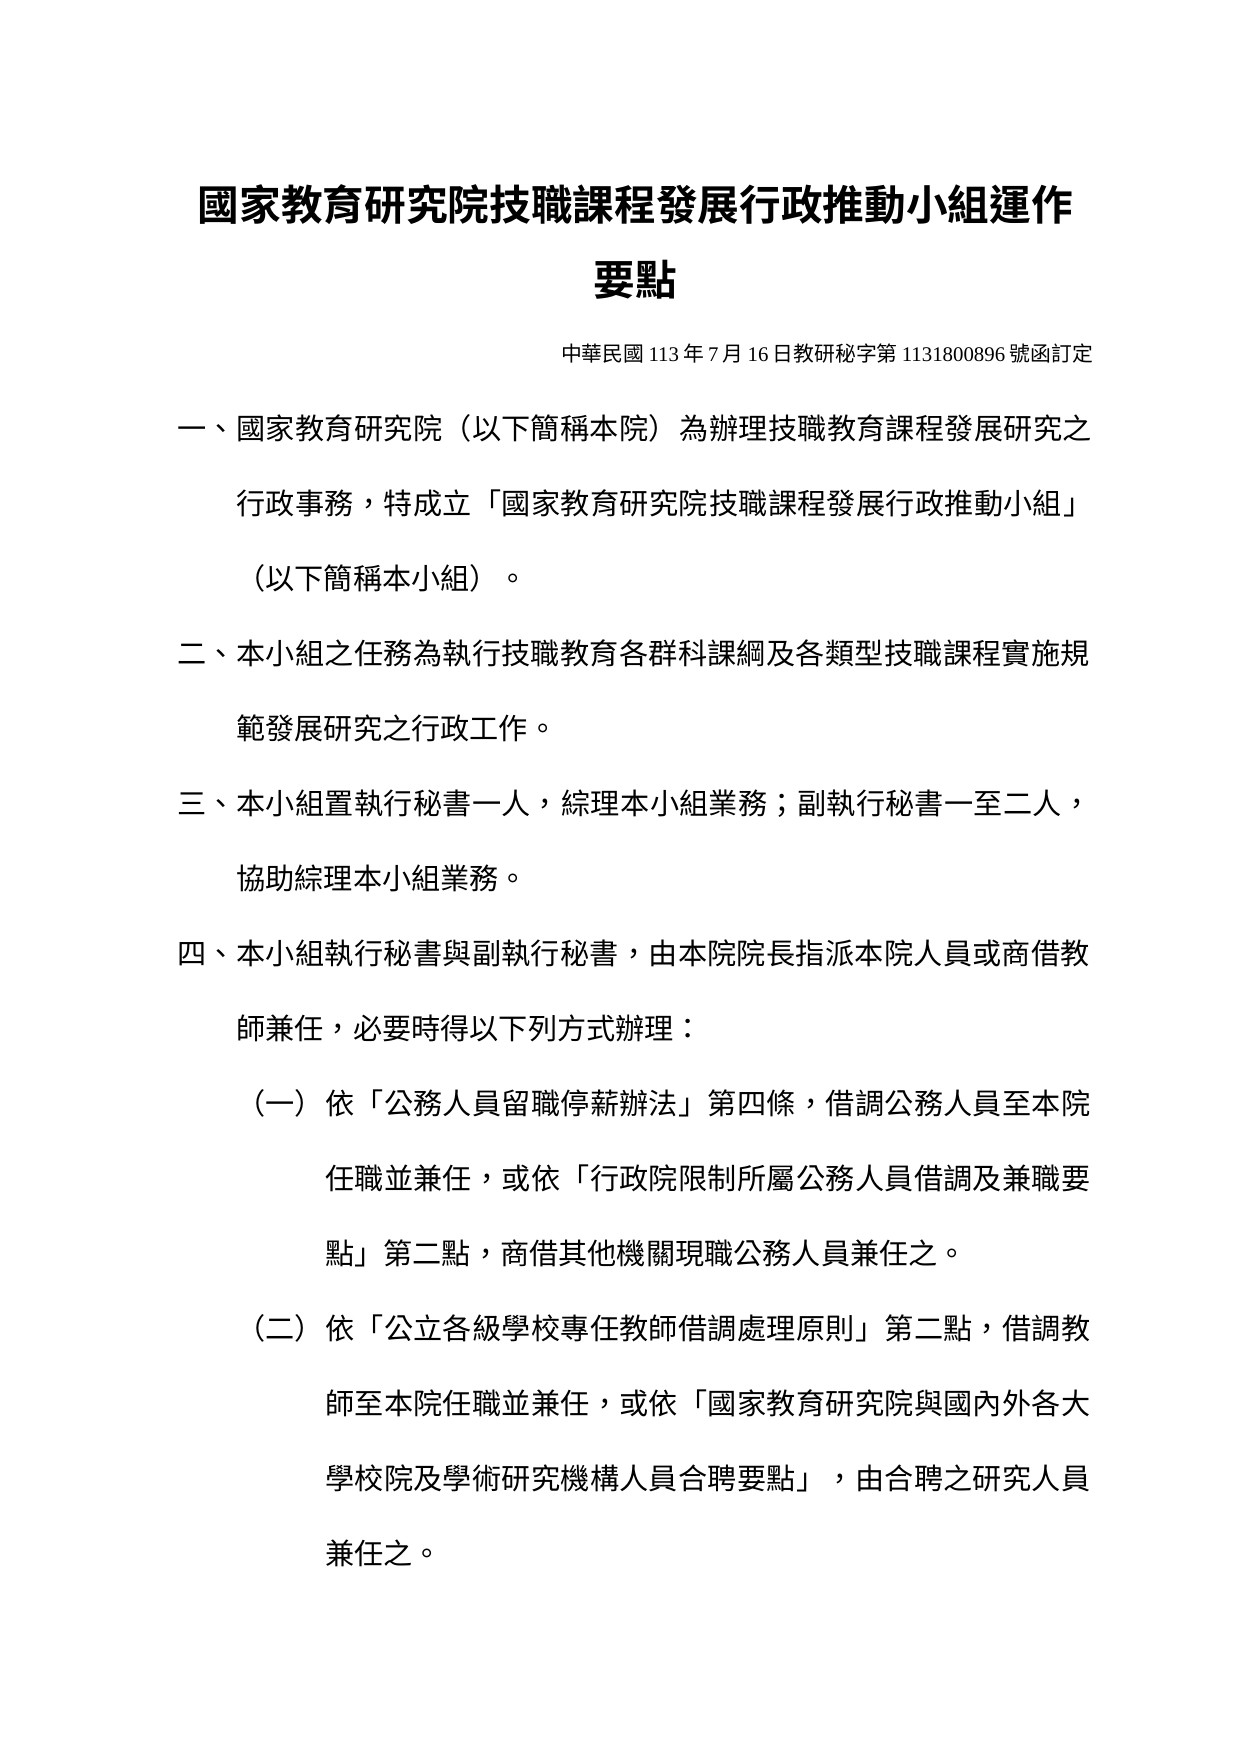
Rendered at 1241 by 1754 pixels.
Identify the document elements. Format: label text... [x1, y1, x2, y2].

text 國家教育研究院技職課程發展行政推動小組運作要點 [177, 164, 1092, 314]
list 國家教育研究院（以下簡稱本院）為辦理技職教育課程發展研究之行政事務，特成立「國家教育研究院技職課程發展行政推動小組」（以下簡稱本小組）。 [177, 389, 1092, 614]
list 依「公立各級學校專任教師借調處理原則」第二點，借調教師至本院任職並兼任，或依「國家教育研究院與國內外各大學校院及學術研究機構人員合聘要點」，由合聘之研究人員兼任之。 [236, 1289, 1092, 1589]
list 依「公務人員留職停薪辦法」第四條，借調公務人員至本院任職並兼任，或依「行政院限制所屬公務人員借調及兼職要點」第二點，商借其他機關現職公務人員兼任之。 [236, 1064, 1092, 1289]
list 本小組之任務為執行技職教育各群科課綱及各類型技職課程實施規範發展研究之行政工作。 [177, 614, 1092, 764]
list 本小組置執行秘書一人，綜理本小組業務；副執行秘書一至二人，協助綜理本小組業務。 [177, 764, 1092, 914]
list 本小組執行秘書與副執行秘書，由本院院長指派本院人員或商借教師兼任，必要時得以下列方式辦理： [177, 914, 1092, 1064]
list 中華民國113年7月16日教研秘字第1131800896號函訂定 [177, 333, 1092, 371]
